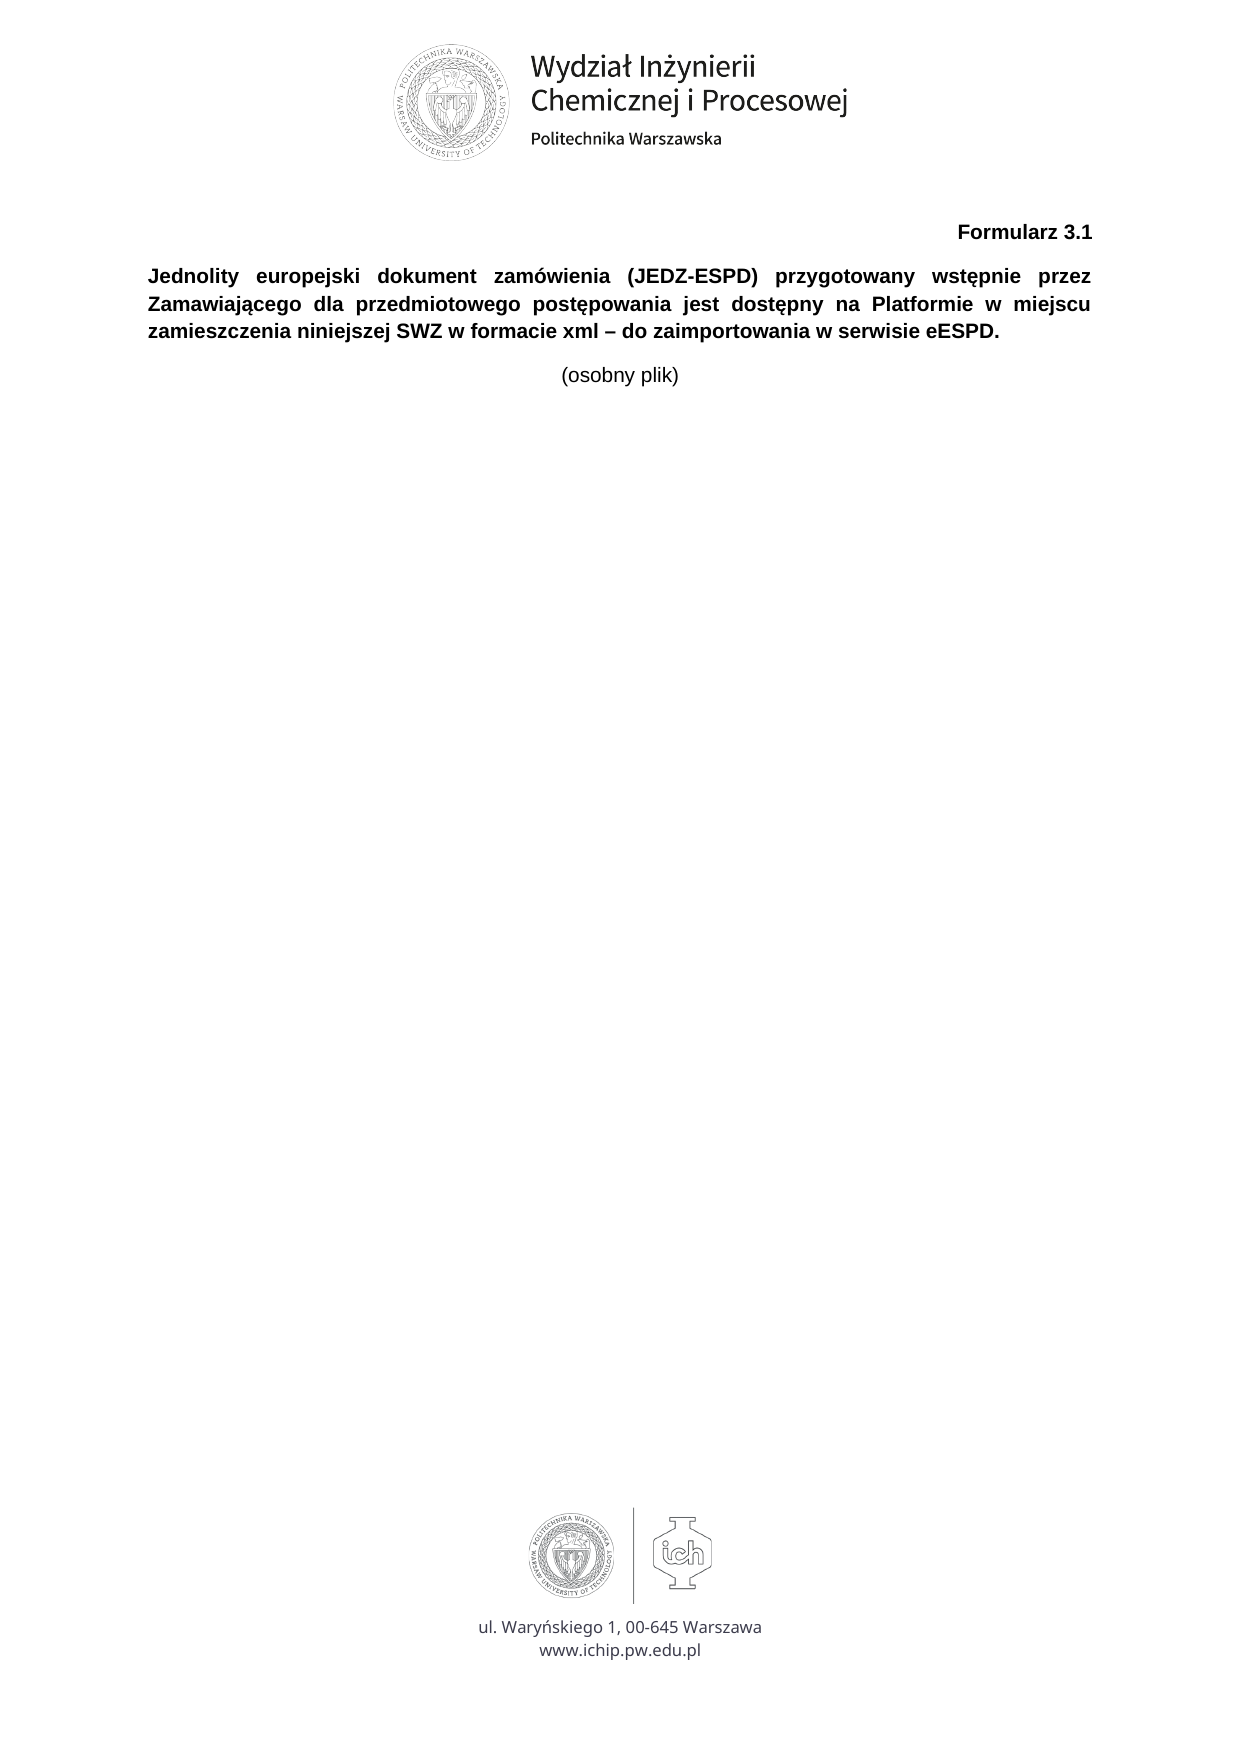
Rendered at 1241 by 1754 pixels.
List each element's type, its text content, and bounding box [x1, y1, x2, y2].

text Formularz 3.1 [148, 220, 1092, 244]
picture [528, 1507, 712, 1604]
picture [393, 44, 847, 161]
text Jednolity europejski dokument zamówienia (JEDZ-ESPD) przygotowany wstępnie przez Zamawiającego dla przedmiotowego postępowania jest dostępny na Platformie w miejscu zamieszczenia niniejszej SWZ w formacie xml – do zaimportowania w serwisie eESPD. [148, 264, 1092, 343]
text (osobny plik) [148, 363, 1092, 387]
